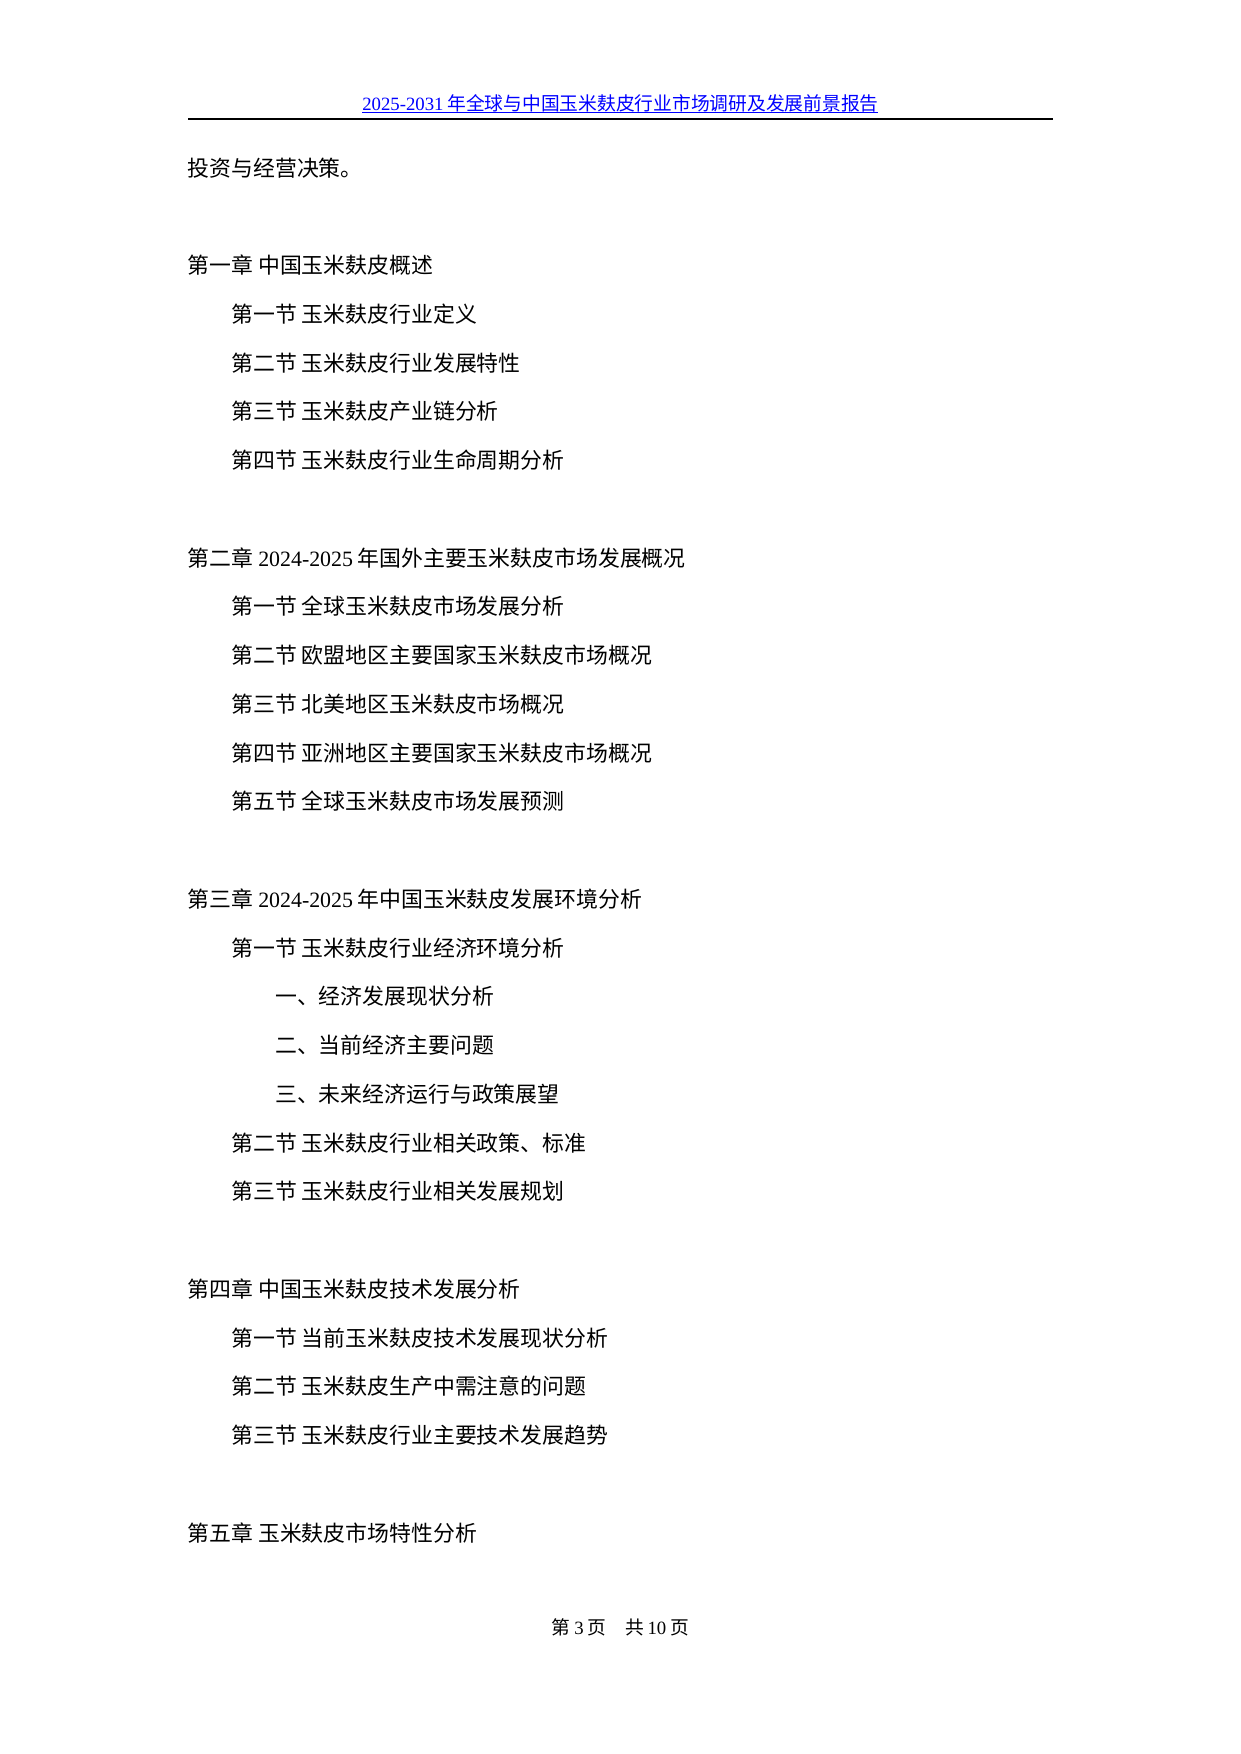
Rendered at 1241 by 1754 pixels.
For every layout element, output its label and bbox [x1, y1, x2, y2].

text [187, 150, 1053, 1548]
